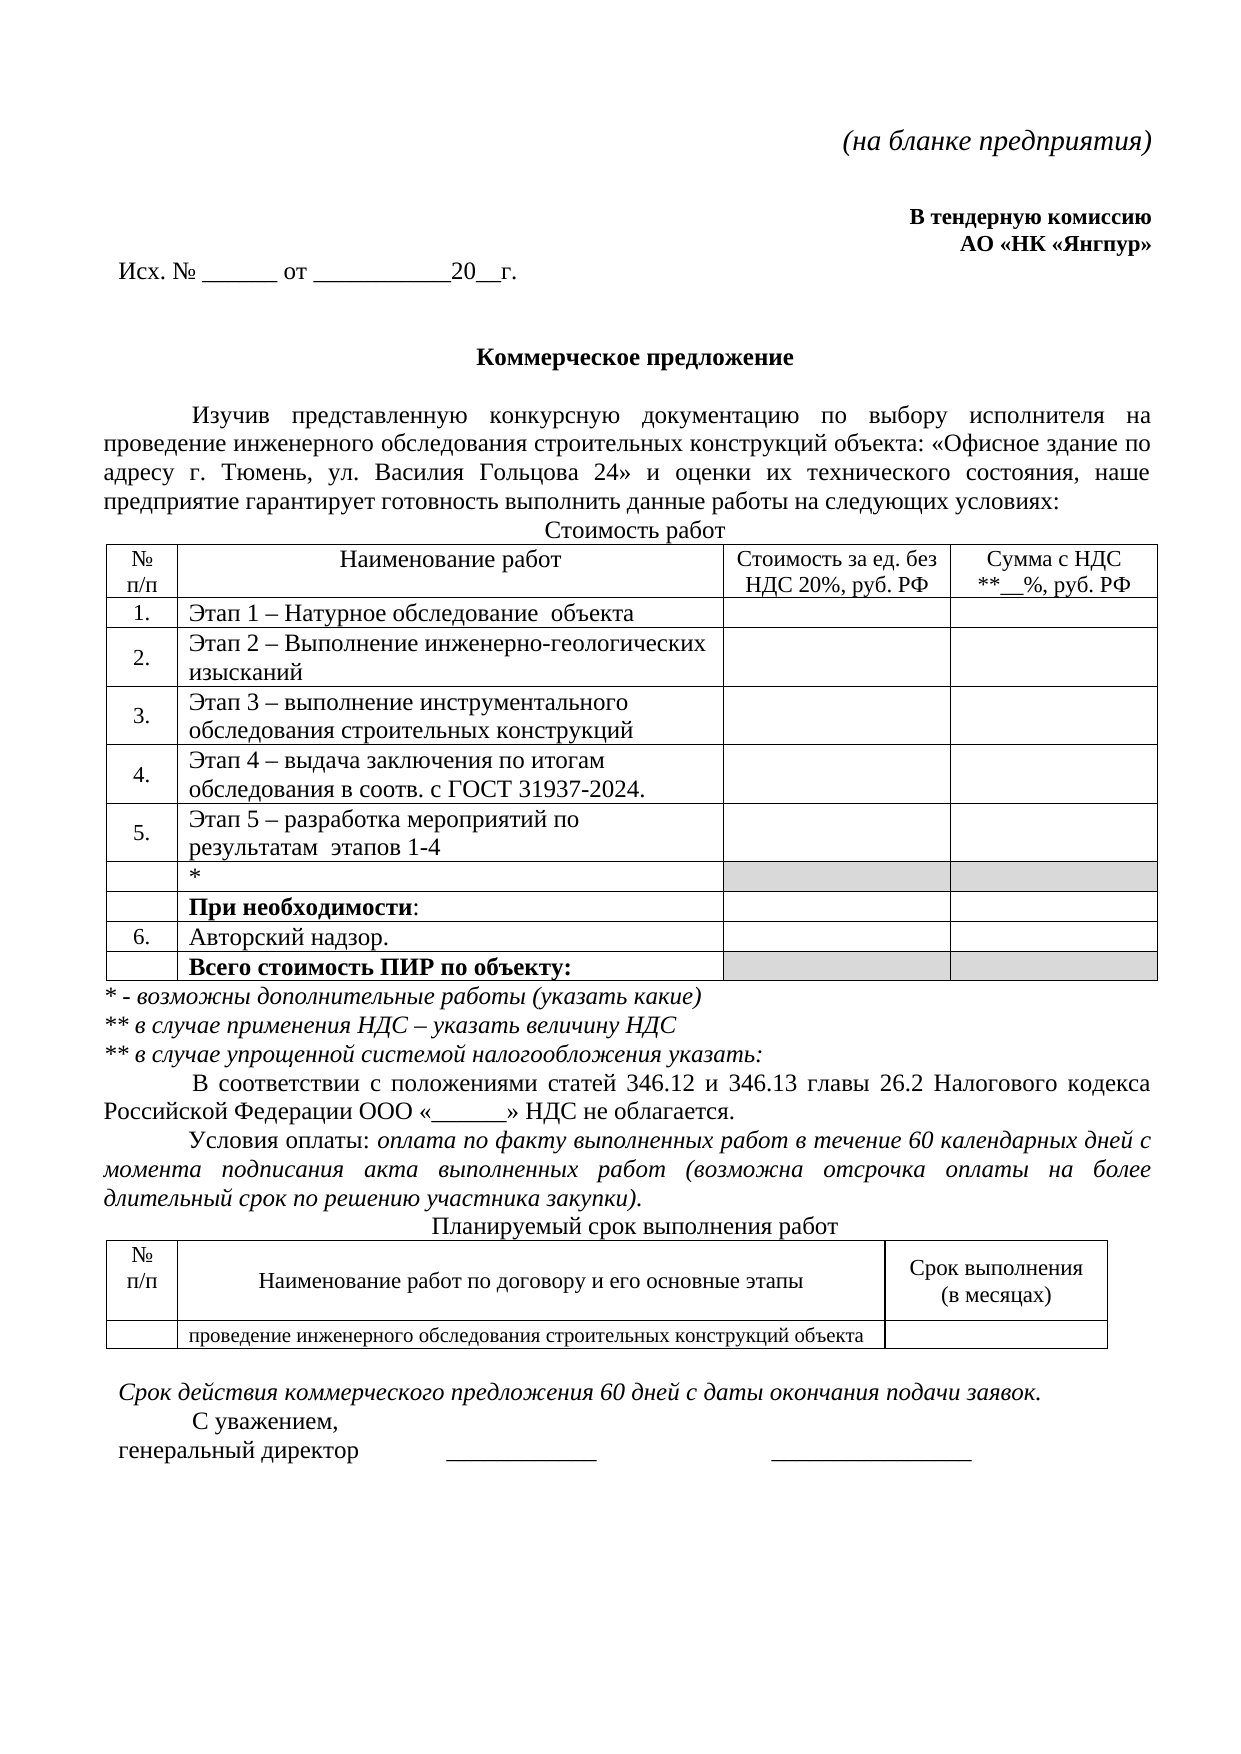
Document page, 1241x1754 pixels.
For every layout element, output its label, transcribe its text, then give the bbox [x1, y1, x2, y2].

text ** в случае упрощенной системой налогообложения указать: [103, 1039, 1152, 1068]
text В соответствии с положениями статей 346.12 и 346.13 главы 26.2 Налогового кодекса Российской Федерации ООО «______» НДС не облагается. [103, 1068, 1152, 1125]
table_header № п/п [107, 545, 177, 597]
table_cell [951, 628, 1157, 686]
table_cell * [178, 862, 723, 891]
table_cell проведение инженерного обследования строительных конструкций объекта [178, 1321, 884, 1348]
table_header Сумма с НДС **__%, руб. РФ [951, 545, 1157, 597]
table_cell [107, 892, 177, 921]
table_cell [724, 922, 950, 951]
table_cell [107, 862, 177, 891]
table_cell [107, 1321, 177, 1348]
table_cell При необходимости: [178, 892, 723, 921]
table_cell [724, 892, 950, 921]
table_cell [107, 598, 177, 627]
text Изучив представленную конкурсную документацию по выбору исполнителя на проведение инженерного обследования строительных конструкций объекта: «Офисное здание по адресу г. Тюмень, ул. Василия Гольцова 24» и оценки их технического состояния, наше предприятие гарантирует готовность выполнить данные работы на следующих условиях: [103, 400, 1152, 515]
table_cell [951, 687, 1157, 744]
table_cell [107, 628, 177, 686]
table_cell [886, 1321, 1107, 1348]
table_cell [951, 862, 1157, 891]
text генеральный директор ____________ ________________ [118, 1435, 1152, 1464]
text Исх. № ______ от ___________20__г. [118, 256, 1152, 285]
table_cell [951, 922, 1157, 951]
table_header Наименование работ по договору и его основные этапы [178, 1241, 884, 1320]
table_cell [107, 922, 177, 951]
table_cell [724, 687, 950, 744]
table_cell [724, 628, 950, 686]
table_cell [107, 804, 177, 861]
text Срок действия коммерческого предложения 60 дней с даты окончания подачи заявок. [103, 1377, 1152, 1406]
table_cell [951, 804, 1157, 861]
table_cell [951, 952, 1157, 980]
text * - возможны дополнительные работы (указать какие) [103, 981, 1152, 1010]
table_cell Этап 3 – выполнение инструментального обследования строительных конструкций [178, 687, 723, 744]
table_cell [107, 745, 177, 803]
table_cell [724, 745, 950, 803]
table_cell [724, 952, 950, 980]
text В тендерную комиссию [118, 203, 1152, 230]
table_header Срок выполнения (в месяцах) [886, 1241, 1107, 1320]
text С уважением, [118, 1406, 1152, 1435]
table_cell [951, 745, 1157, 803]
table_cell [107, 952, 177, 980]
table_header Наименование работ [178, 545, 723, 597]
table_cell [724, 804, 950, 861]
table_cell Этап 5 – разработка мероприятий по результатам этапов 1-4 [178, 804, 723, 861]
table_cell [724, 862, 950, 891]
text Коммерческое предложение [118, 342, 1152, 371]
table_cell Авторский надзор. [178, 922, 723, 951]
text Стоимость работ [118, 515, 1152, 543]
text ** в случае применения НДС – указать величину НДС [103, 1010, 1152, 1039]
table_cell Этап 2 – Выполнение инженерно-геологических изысканий [178, 628, 723, 686]
table_cell Всего стоимость ПИР по объекту: [178, 952, 723, 980]
table_header Стоимость за ед. без НДС 20%, руб. РФ [724, 545, 950, 597]
text Условия оплаты: оплата по факту выполненных работ в течение 60 календарных дней с момента подписания акта выполненных работ (возможна отсрочка оплаты на более длительный срок по решению участника закупки). [103, 1125, 1152, 1211]
table_cell [951, 892, 1157, 921]
table_cell [951, 598, 1157, 627]
table_cell [107, 687, 177, 744]
table_cell Этап 4 – выдача заключения по итогам обследования в соотв. с ГОСТ 31937-2024. [178, 745, 723, 803]
text АО «НК «Янгпур» [118, 230, 1152, 256]
text Планируемый срок выполнения работ [118, 1211, 1152, 1240]
table_header № п/п [107, 1241, 177, 1320]
text (на бланке предприятия) [118, 123, 1152, 156]
table_cell Этап 1 – Натурное обследование объекта [178, 598, 723, 627]
table_cell [724, 598, 950, 627]
